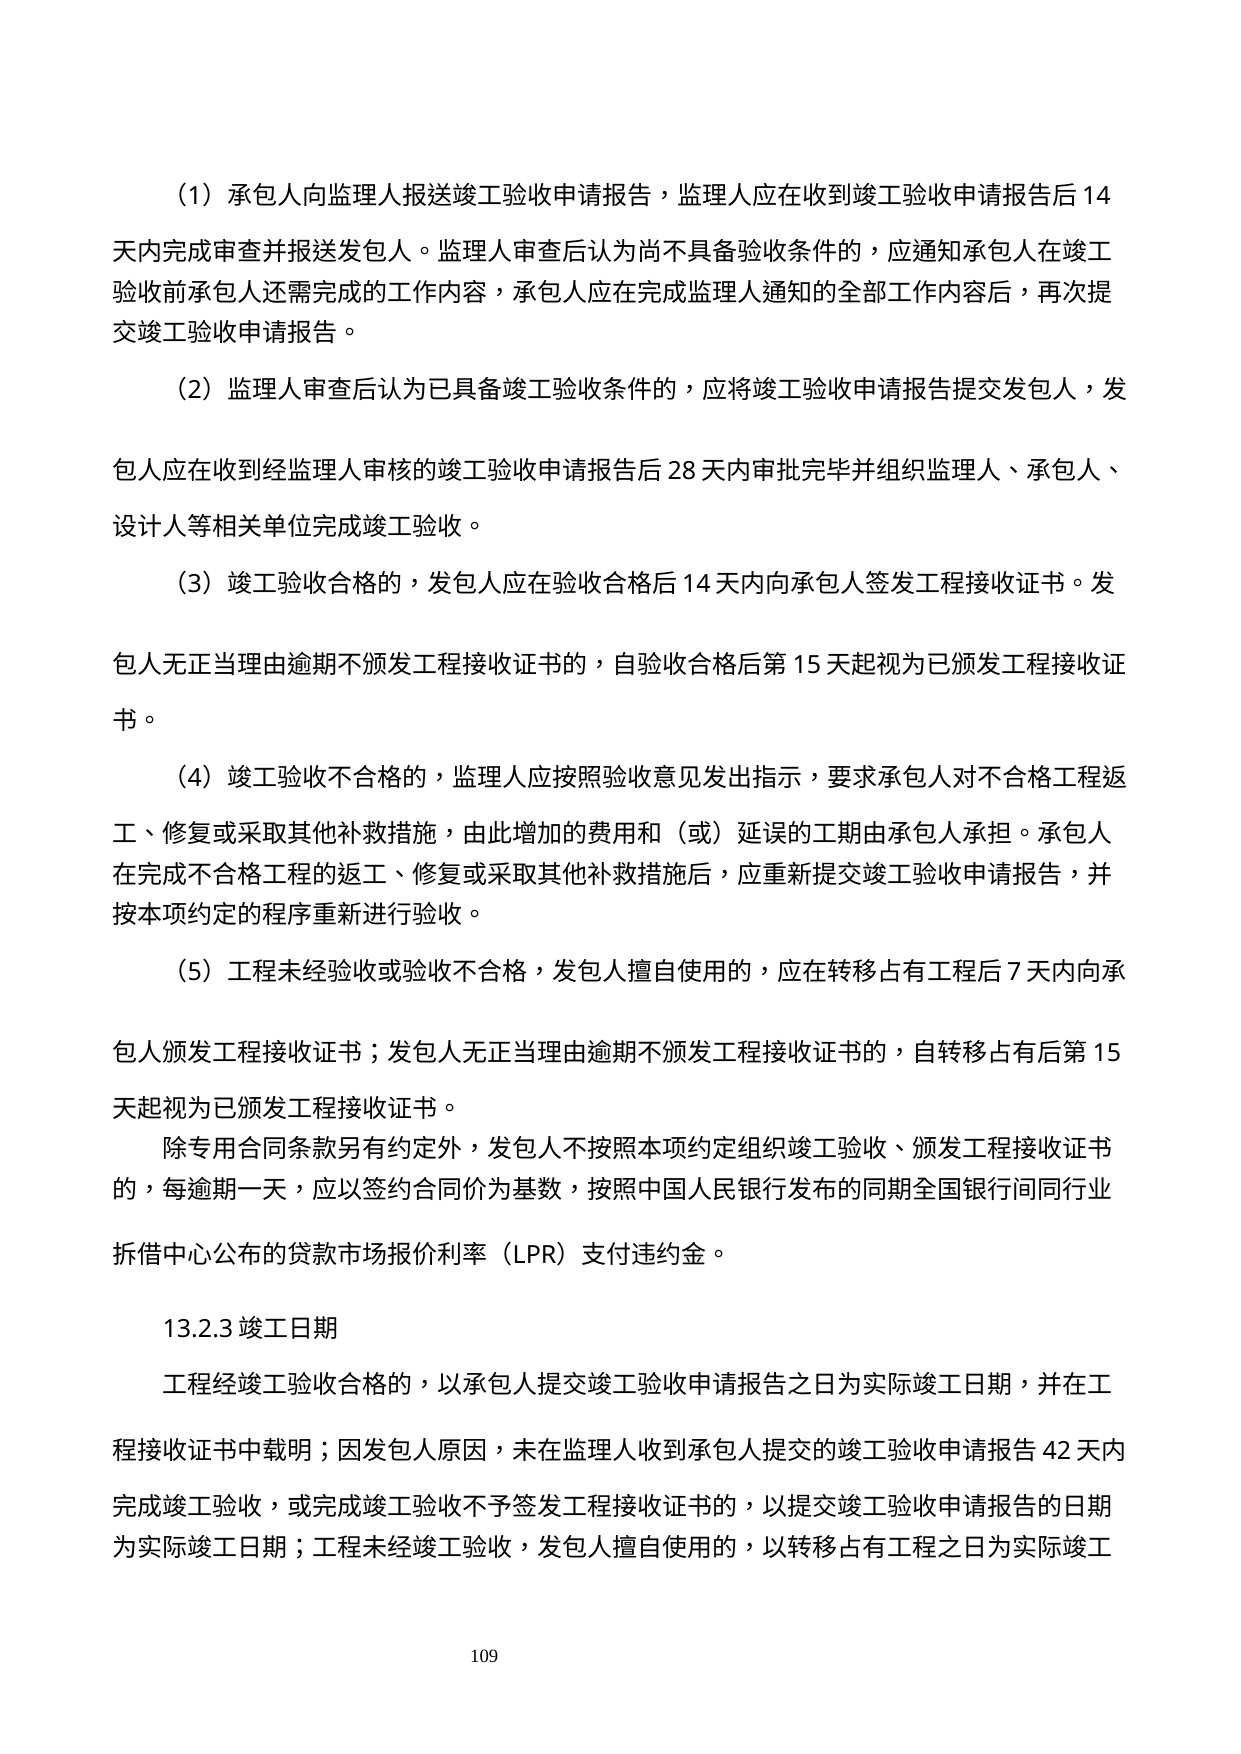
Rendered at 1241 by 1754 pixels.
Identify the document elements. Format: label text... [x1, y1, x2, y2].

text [112, 1368, 1128, 1563]
text （1）承包人向监理人报送竣工验收申请报告，监理人应在收到竣工验收申请报告后14天内完成审查并报送发包人。监理人审查后认为尚不具备验收条件的，应通知承包人在竣工验收前承包人还需完成的工作内容，承包人应在完成监理人通知的全部工作内容后，再次提交竣工验收申请报告。 [112, 162, 1128, 349]
text （2）监理人审查后认为已具备竣工验收条件的，应将竣工验收申请报告提交发包人，发包人应在收到经监理人审核的竣工验收申请报告后28天内审批完毕并组织监理人、承包人、设计人等相关单位完成竣工验收。 [112, 356, 1128, 543]
text 13.2.3竣工日期 [112, 1295, 1128, 1360]
text （4）竣工验收不合格的，监理人应按照验收意见发出指示，要求承包人对不合格工程返工、修复或采取其他补救措施，由此增加的费用和（或）延误的工期由承包人承担。承包人在完成不合格工程的返工、修复或采取其他补救措施后，应重新提交竣工验收申请报告，并按本项约定的程序重新进行验收。 [112, 744, 1128, 931]
text （5）工程未经验收或验收不合格，发包人擅自使用的，应在转移占有工程后7天内向承包人颁发工程接收证书；发包人无正当理由逾期不颁发工程接收证书的，自转移占有后第15天起视为已颁发工程接收证书。 [112, 938, 1128, 1125]
text （3）竣工验收合格的，发包人应在验收合格后14天内向承包人签发工程接收证书。发包人无正当理由逾期不颁发工程接收证书的，自验收合格后第15天起视为已颁发工程接收证书。 [112, 550, 1128, 737]
text 除专用合同条款另有约定外，发包人不按照本项约定组织竣工验收、颁发工程接收证书的，每逾期一天，应以签约合同价为基数，按照中国人民银行发布的同期全国银行间同行业拆借中心公布的贷款市场报价利率（LPR）支付违约金。 [112, 1132, 1128, 1287]
